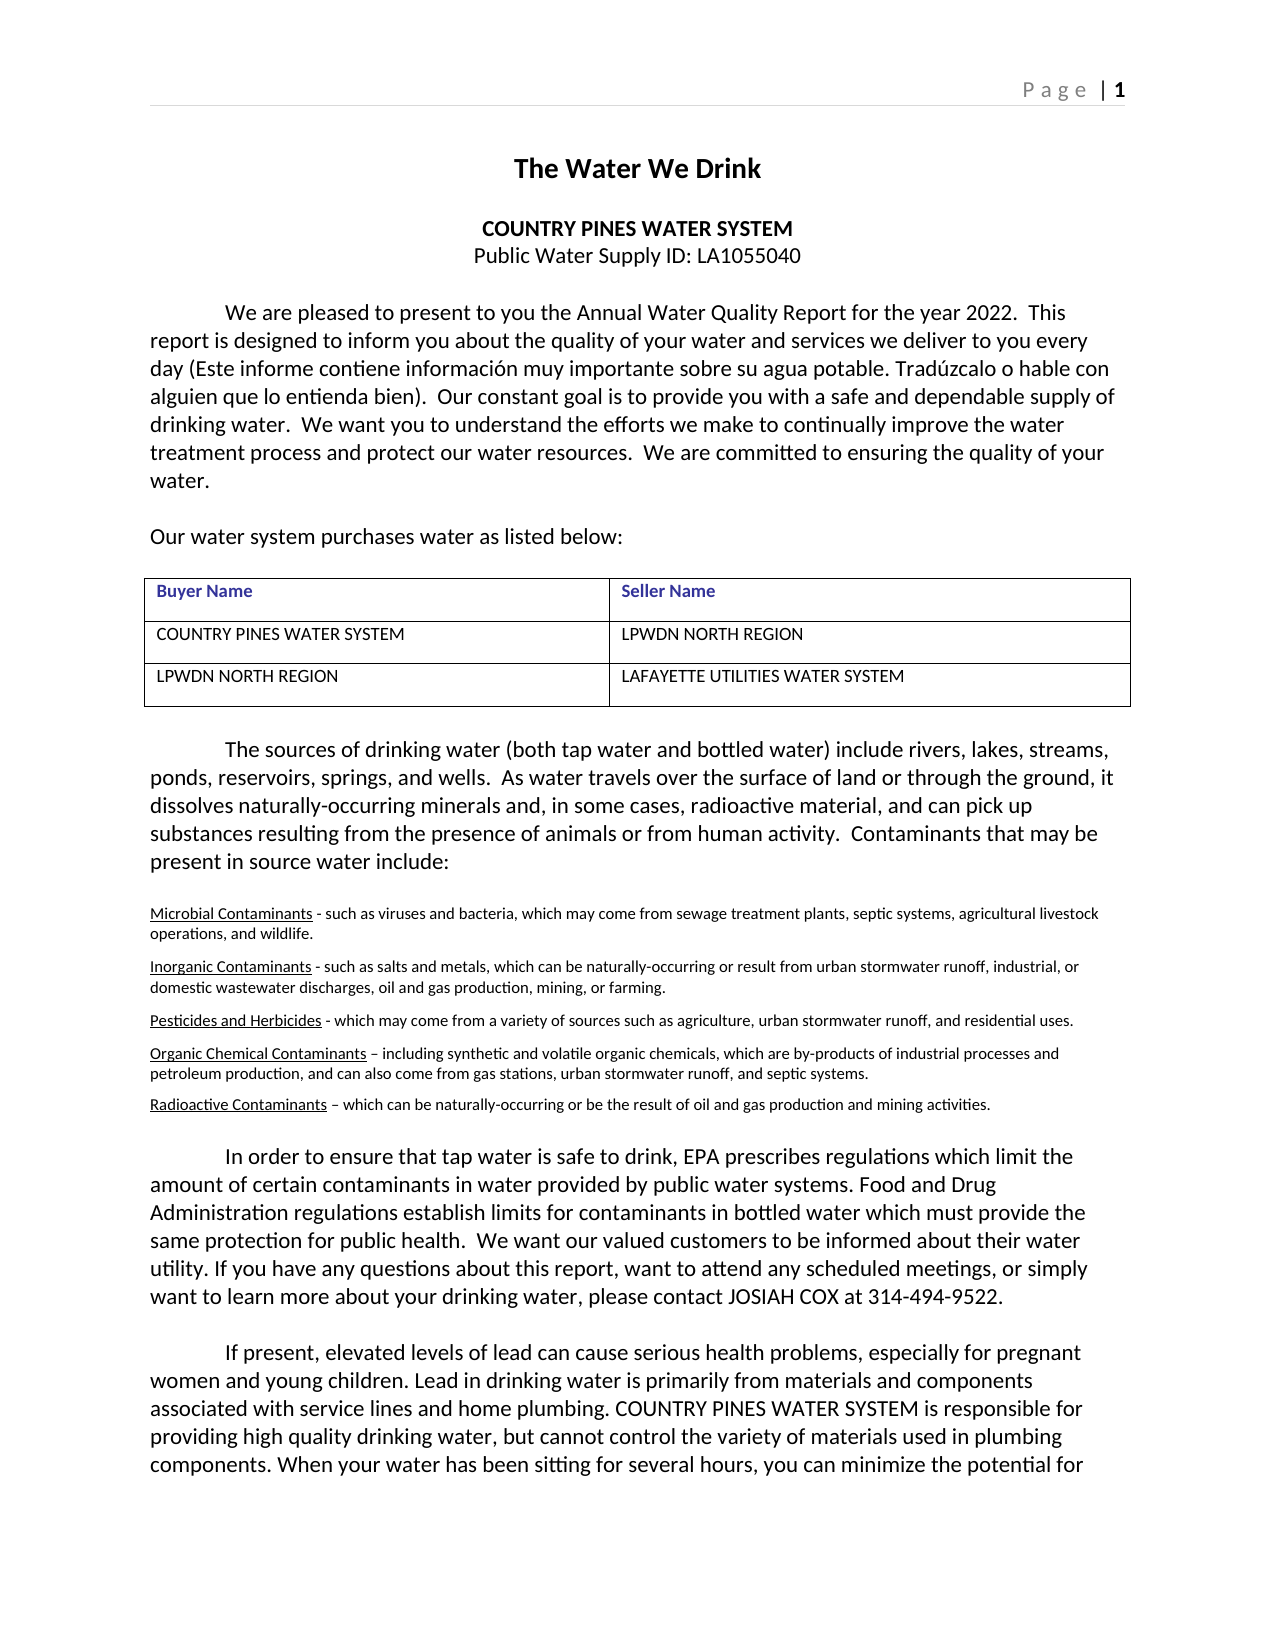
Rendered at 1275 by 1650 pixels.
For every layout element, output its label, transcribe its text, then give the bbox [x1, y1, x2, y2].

text Microbial Contaminants - such as viruses and bacteria, which may come from sewage treatment plants, septic systems, agricultural livestock operations, and wildlife. [150, 903, 1125, 944]
text Our water system purchases water as listed below: [150, 522, 1125, 550]
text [150, 1338, 1125, 1478]
table_cell LPWDN NORTH REGION [145, 664, 609, 706]
table_header Buyer Name [145, 579, 609, 621]
table_header Seller Name [610, 579, 1130, 621]
text In order to ensure that tap water is safe to drink, EPA prescribes regulations which limit the amount of certain contaminants in water provided by public water systems. Food and Drug Administration regulations establish limits for contaminants in bottled water which must provide the same protection for public health. We want our valued customers to be informed about their water utility. If you have any questions about this report, want to attend any scheduled meetings, or simply want to learn more about your drinking water, please contact JOSIAH COX at 314-494-9522. [150, 1142, 1125, 1310]
text The sources of drinking water (both tap water and bottled water) include rivers, lakes, streams, ponds, reservoirs, springs, and wells. As water travels over the surface of land or through the ground, it dissolves naturally-occurring minerals and, in some cases, radioactive material, and can pick up substances resulting from the presence of animals or from human activity. Contaminants that may be present in source water include: [150, 735, 1125, 875]
text The Water We Drink [150, 150, 1125, 186]
table_cell LPWDN NORTH REGION [610, 622, 1130, 663]
text We are pleased to present to you the Annual Water Quality Report for the year 2022. This report is designed to inform you about the quality of your water and services we deliver to you every day (Este informe contiene información muy importante sobre su agua potable. Tradúzcalo o hable con alguien que lo entienda bien). Our constant goal is to provide you with a safe and dependable supply of drinking water. We want you to understand the efforts we make to continually improve the water treatment process and protect our water resources. We are committed to ensuring the quality of your water. [150, 298, 1125, 494]
text Inorganic Contaminants - such as salts and metals, which can be naturally-occurring or result from urban stormwater runoff, industrial, or domestic wastewater discharges, oil and gas production, mining, or farming. [150, 957, 1125, 997]
text Organic Chemical Contaminants – including synthetic and volatile organic chemicals, which are by-products of industrial processes and petroleum production, and can also come from gas stations, urban stormwater runoff, and septic systems. [150, 1043, 1125, 1083]
text COUNTRY PINES WATER SYSTEM [150, 214, 1125, 242]
table_cell COUNTRY PINES WATER SYSTEM [145, 622, 609, 663]
text Pesticides and Herbicides - which may come from a variety of sources such as agriculture, urban stormwater runoff, and residential uses. [150, 1010, 1125, 1030]
text Public Water Supply ID: LA1055040 [150, 242, 1125, 270]
table_cell LAFAYETTE UTILITIES WATER SYSTEM [610, 664, 1130, 706]
text Radioactive Contaminants – which can be naturally-occurring or be the result of oil and gas production and mining activities. [150, 1094, 1125, 1114]
